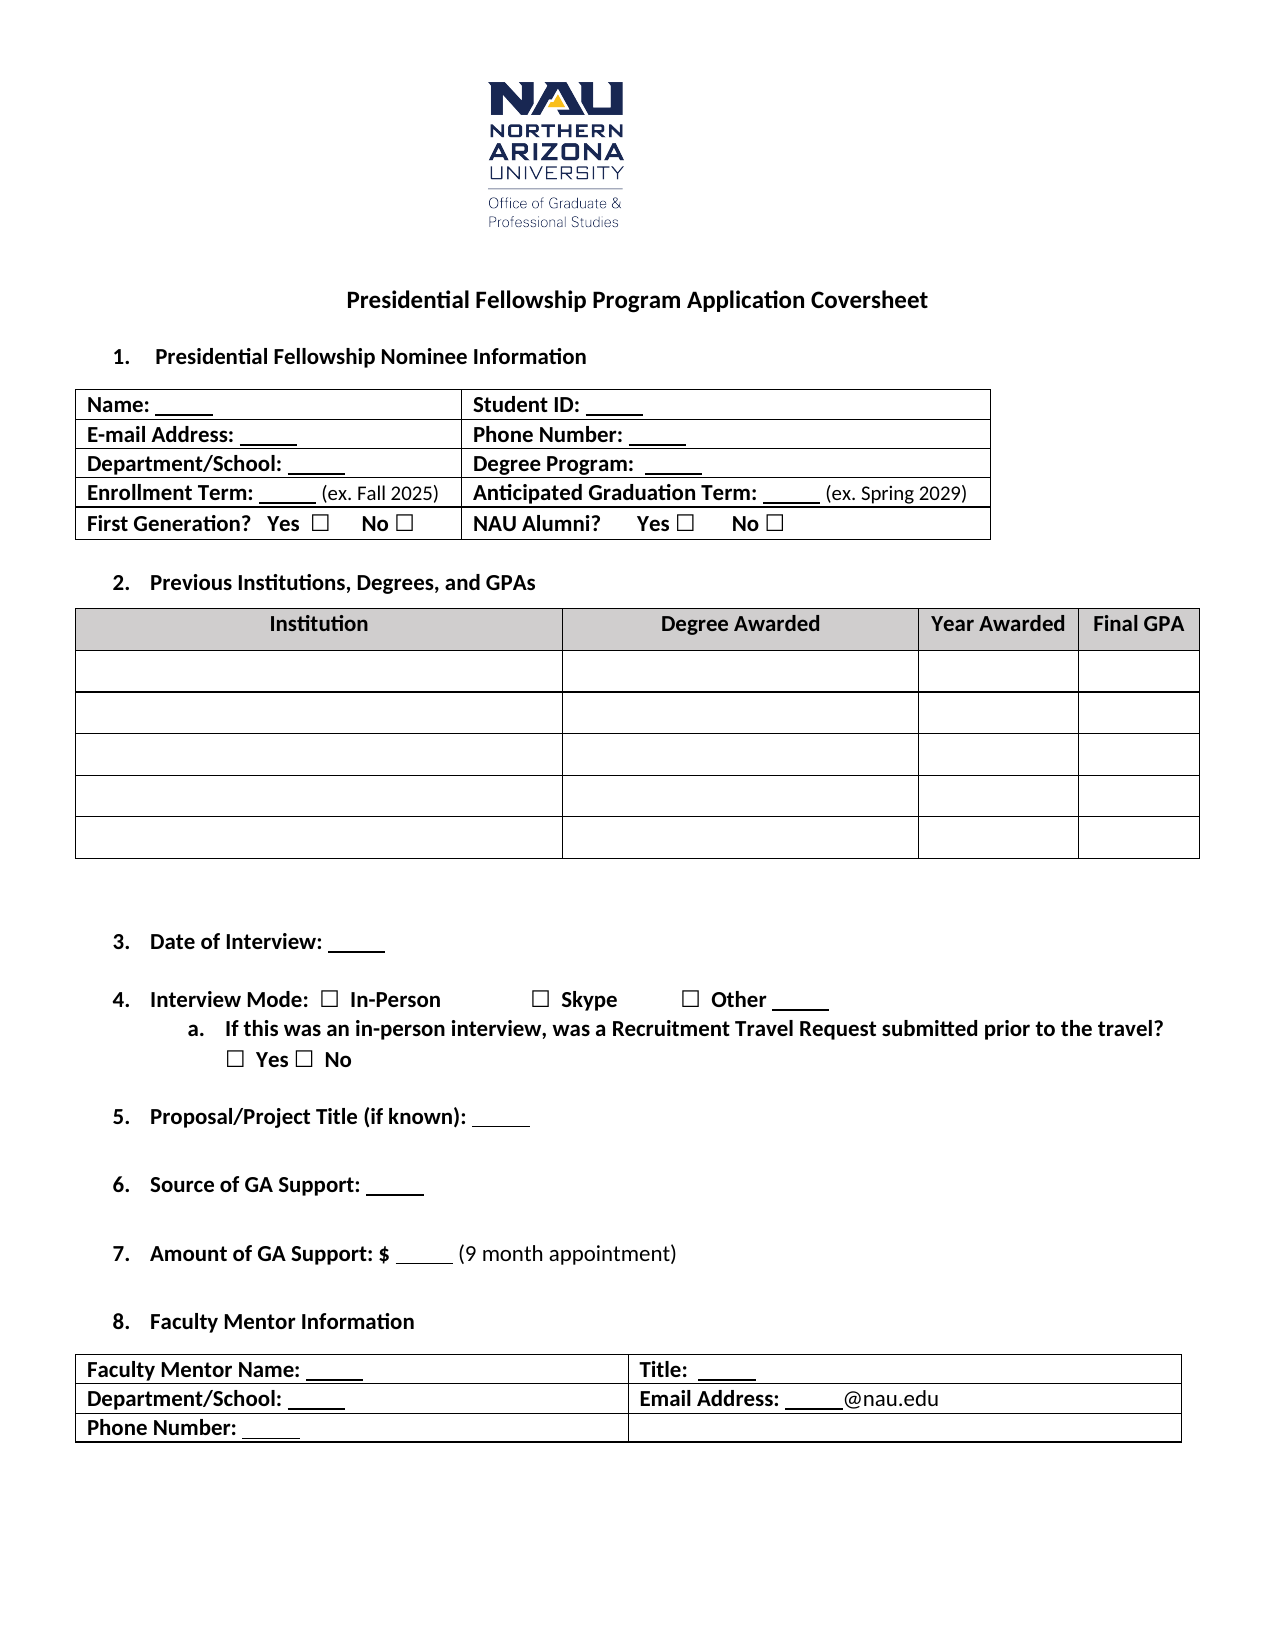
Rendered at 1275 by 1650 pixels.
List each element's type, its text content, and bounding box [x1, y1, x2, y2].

table_cell First Generation? Yes No [76, 508, 461, 539]
table_cell [1079, 776, 1199, 816]
table_cell [1079, 693, 1199, 733]
table_cell [1079, 734, 1199, 774]
table_cell Enrollment Term: (ex. Fall 2025) [76, 478, 461, 506]
list Source of GA Support: [112, 1170, 1200, 1198]
table_cell [919, 651, 1078, 691]
table_cell [563, 734, 918, 774]
table_cell Anticipated Graduation Term: (ex. Spring 2029) [462, 478, 990, 506]
list Interview Mode: In-Person Skype Other [112, 983, 1200, 1014]
table_cell [919, 734, 1078, 774]
list If this was an in-person interview, was a Recruitment Travel Request submitted prior to the travel? Yes No [187, 1014, 1200, 1074]
table_cell Phone Number: [76, 1414, 628, 1441]
list Faculty Mentor Information [112, 1307, 1200, 1335]
table_cell Email Address: @nau.edu [629, 1384, 1181, 1412]
table_cell [919, 693, 1078, 733]
table_cell NAU Alumni? Yes No [462, 508, 990, 539]
table_cell E-mail Address: [76, 420, 461, 448]
list Proposal/Project Title (if known): [112, 1102, 1200, 1130]
list Presidential Fellowship Nominee Information [112, 342, 1200, 370]
table_header Name: [76, 390, 461, 419]
table_cell [563, 651, 918, 691]
table_cell Department/School: [76, 1384, 628, 1412]
table_cell [563, 776, 918, 816]
list Amount of GA Support: $ (9 month appointment) [112, 1239, 1200, 1267]
list Date of Interview: [112, 927, 1200, 955]
table_header Title: [629, 1355, 1181, 1383]
table_cell [76, 776, 562, 816]
text Presidential Fellowship Program Application Coversheet [75, 284, 1200, 314]
table_header Final GPA [1079, 609, 1199, 650]
table_cell [76, 734, 562, 774]
table_header Student ID: [462, 390, 990, 419]
picture [463, 75, 649, 238]
table_cell [919, 776, 1078, 816]
list Previous Institutions, Degrees, and GPAs [112, 568, 1200, 596]
table_cell Degree Program: [462, 449, 990, 477]
table_header Faculty Mentor Name: [76, 1355, 628, 1383]
table_cell [629, 1414, 1181, 1441]
table_header Year Awarded [919, 609, 1078, 650]
table_cell [76, 651, 562, 691]
table_header Institution [76, 609, 562, 650]
table_cell [919, 817, 1078, 858]
table_cell [76, 693, 562, 733]
table_cell [1079, 651, 1199, 691]
table_cell Phone Number: [462, 420, 990, 448]
table_cell [76, 817, 562, 858]
table_header Degree Awarded [563, 609, 918, 650]
table_cell Department/School: [76, 449, 461, 477]
table_cell [563, 817, 918, 858]
table_cell [563, 693, 918, 733]
table_cell [1079, 817, 1199, 858]
